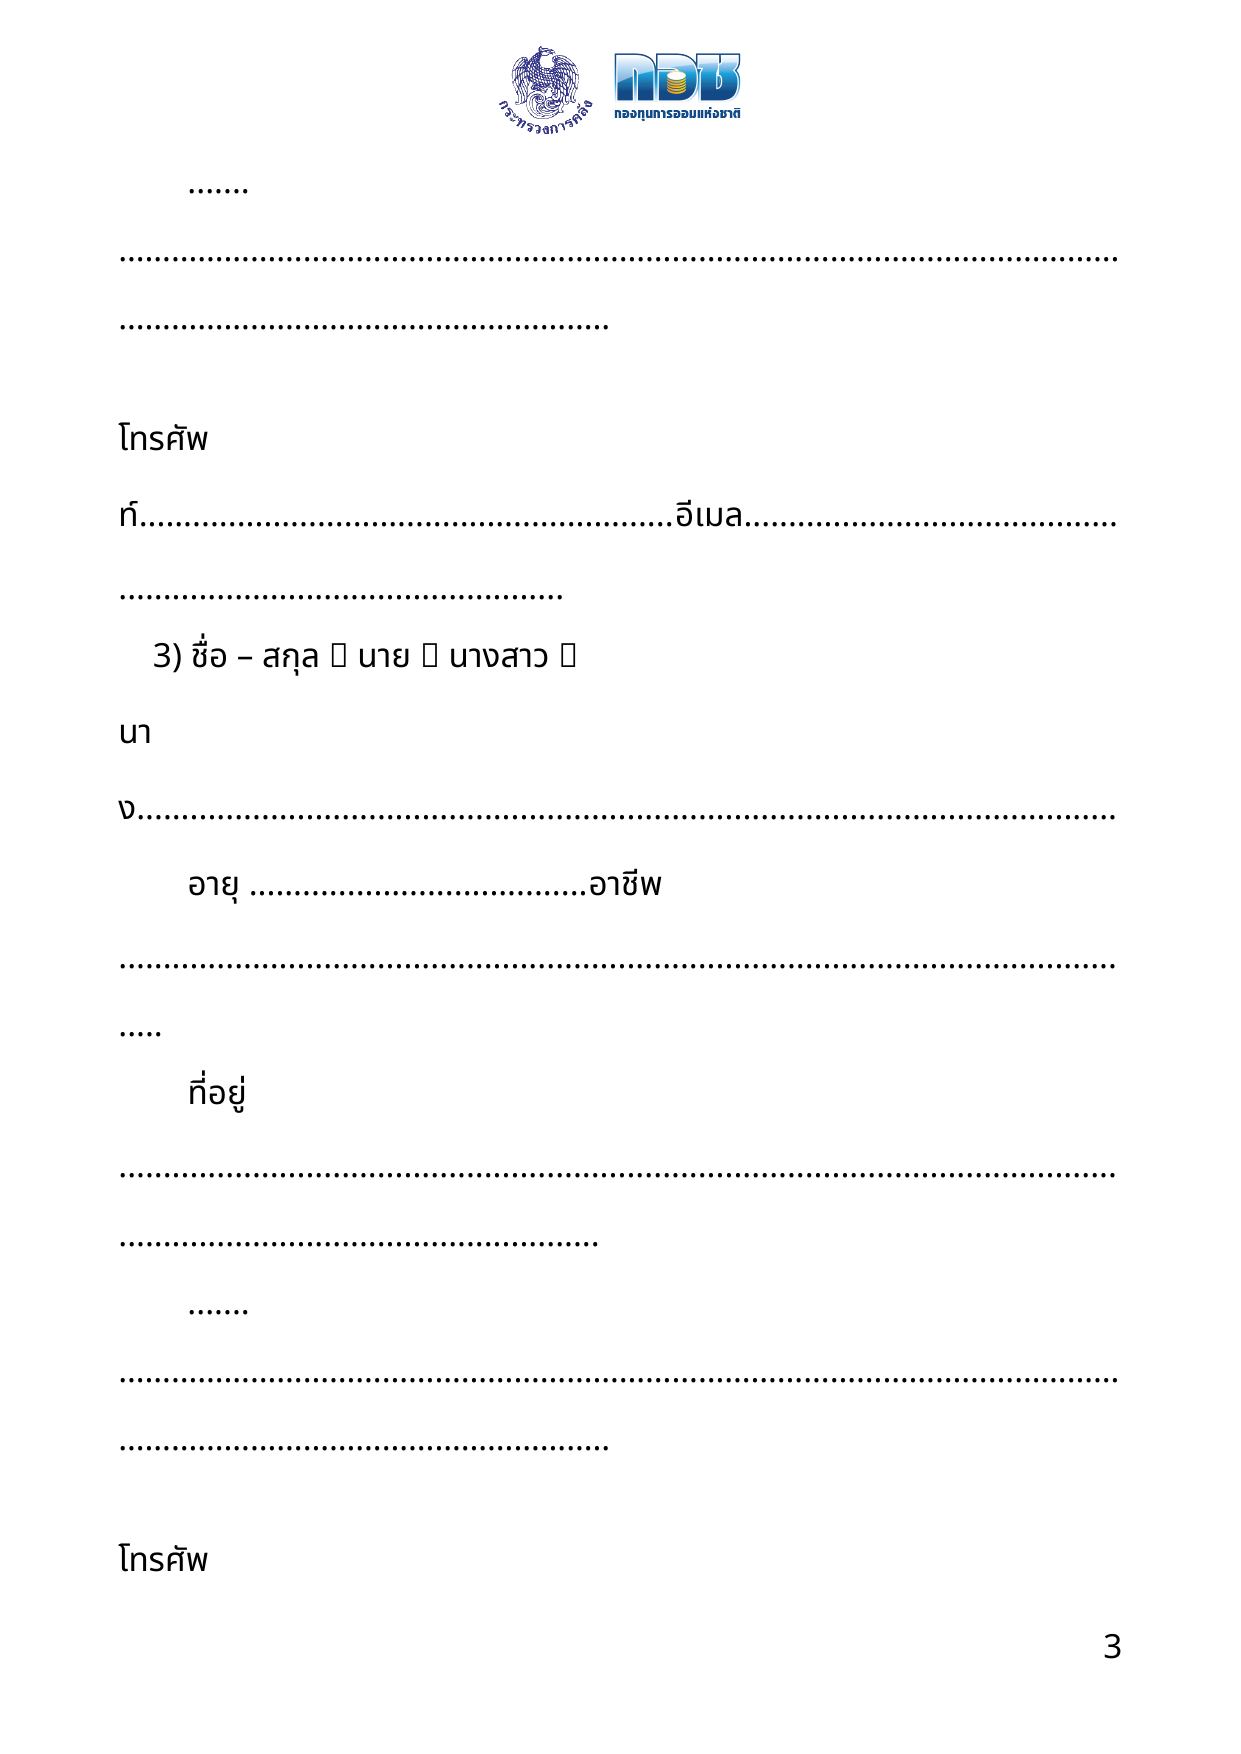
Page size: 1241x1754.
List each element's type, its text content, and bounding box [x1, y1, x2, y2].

text 3) ชื่อ – สกุล นาย นางสาว นาง.............................................................................................................. [118, 632, 1122, 834]
picture [498, 46, 593, 134]
text .......…………………………………………………………………………………………………………………………………………………….. [118, 157, 1122, 339]
picture [604, 42, 749, 134]
text ที่อยู่ ...................................................................................................................................................................... [118, 1069, 1122, 1256]
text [118, 1483, 1122, 1587]
text .......…………………………………………………………………………………………………………………………………………………….. [118, 1278, 1122, 1460]
text อายุ ......................................อาชีพ ..................................................................................................................... [118, 859, 1122, 1046]
